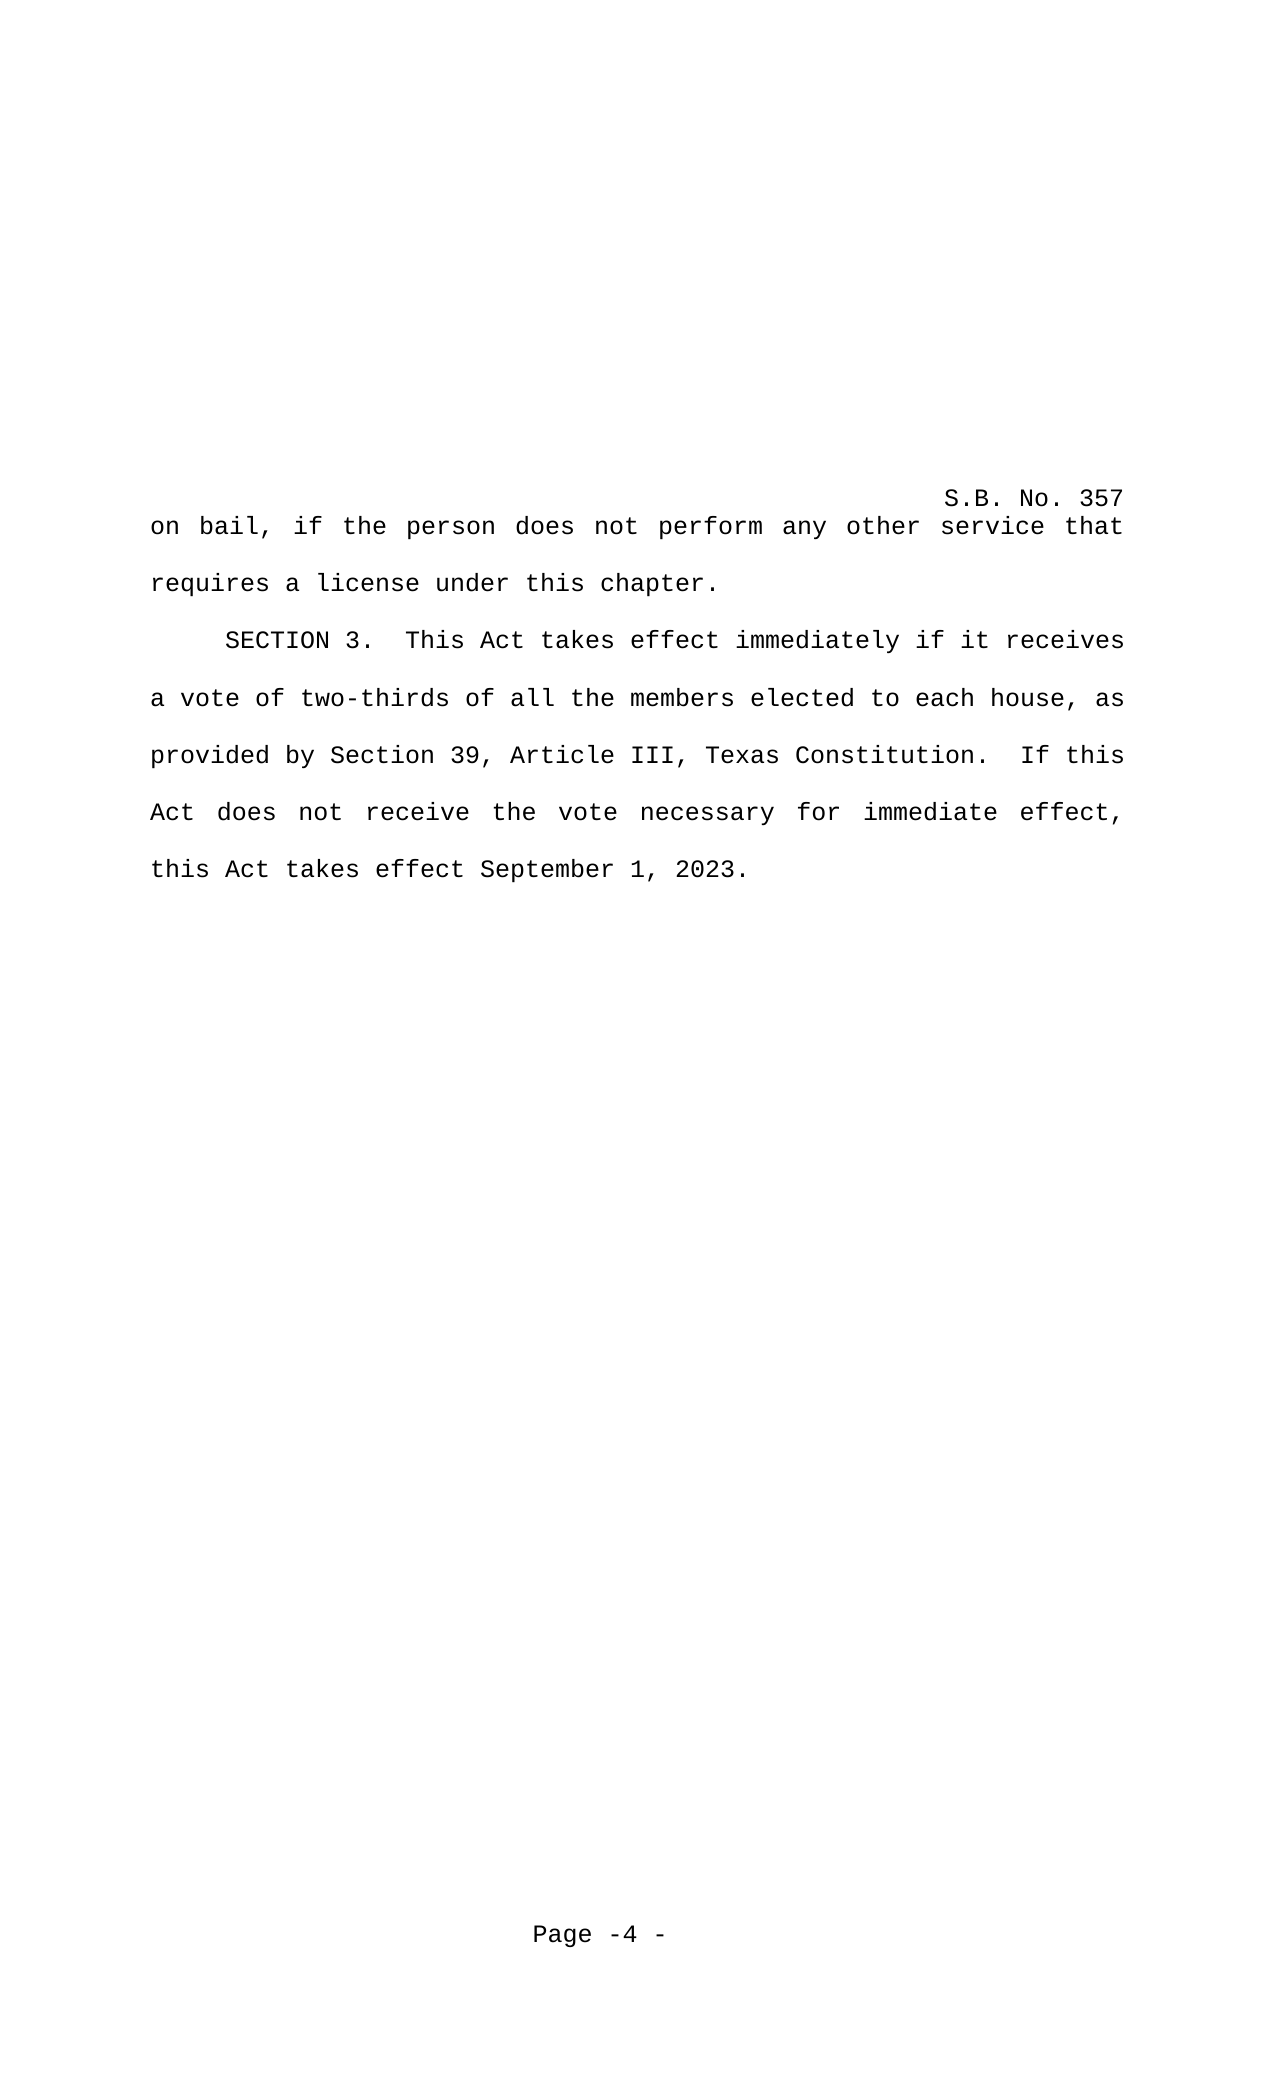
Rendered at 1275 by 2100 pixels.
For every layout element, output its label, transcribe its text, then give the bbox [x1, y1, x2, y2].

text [150, 514, 1125, 599]
text SECTION 3. This Act takes effect immediately if it receives a vote of two-thirds of all the members elected to each house, as provided by Section 39, Article III, Texas Constitution. If this Act does not receive the vote necessary for immediate effect, this Act takes effect September 1, 2023. [150, 628, 1125, 885]
